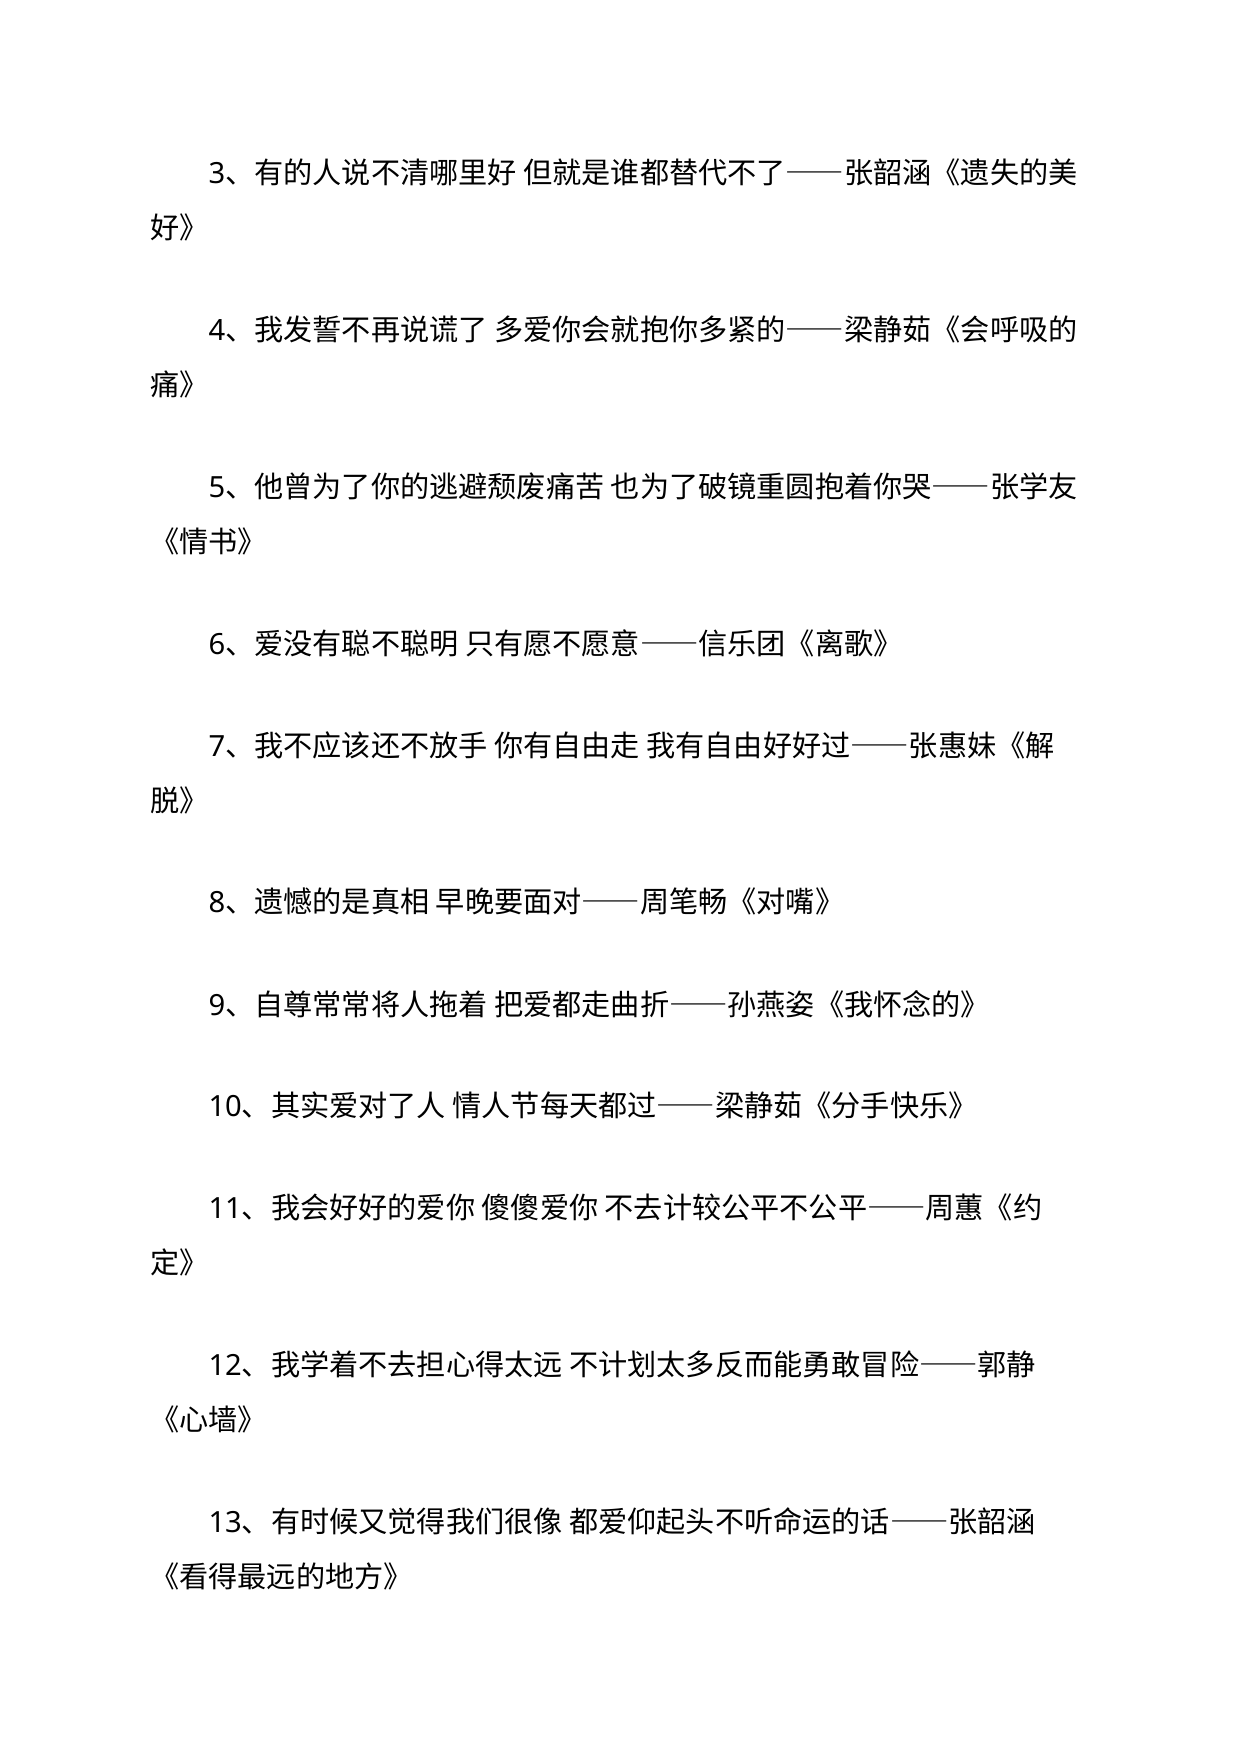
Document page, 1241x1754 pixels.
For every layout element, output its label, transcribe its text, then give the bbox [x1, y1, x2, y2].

text 6、爱没有聪不聪明 只有愿不愿意——信乐团《离歌》 [150, 620, 1090, 663]
text 10、其实爱对了人 情人节每天都过——梁静茹《分手快乐》 [150, 1083, 1090, 1125]
text 8、遗憾的是真相 早晚要面对——周笔畅《对嘴》 [150, 879, 1090, 921]
text 7、我不应该还不放手 你有自由走 我有自由好好过——张惠妹《解脱》 [150, 722, 1090, 819]
text 3、有的人说不清哪里好 但就是谁都替代不了——张韶涵《遗失的美好》 [150, 150, 1090, 247]
text 4、我发誓不再说谎了 多爱你会就抱你多紧的——梁静茹《会呼吸的痛》 [150, 307, 1090, 404]
text 11、我会好好的爱你 傻傻爱你 不去计较公平不公平——周蕙《约定》 [150, 1185, 1090, 1282]
text 12、我学着不去担心得太远 不计划太多反而能勇敢冒险——郭静《心墙》 [150, 1342, 1090, 1439]
text 9、自尊常常将人拖着 把爱都走曲折——孙燕姿《我怀念的》 [150, 981, 1090, 1023]
text 5、他曾为了你的逃避颓废痛苦 也为了破镜重圆抱着你哭——张学友《情书》 [150, 463, 1090, 561]
text 13、有时候又觉得我们很像 都爱仰起头不听命运的话——张韶涵《看得最远的地方》 [150, 1498, 1090, 1596]
